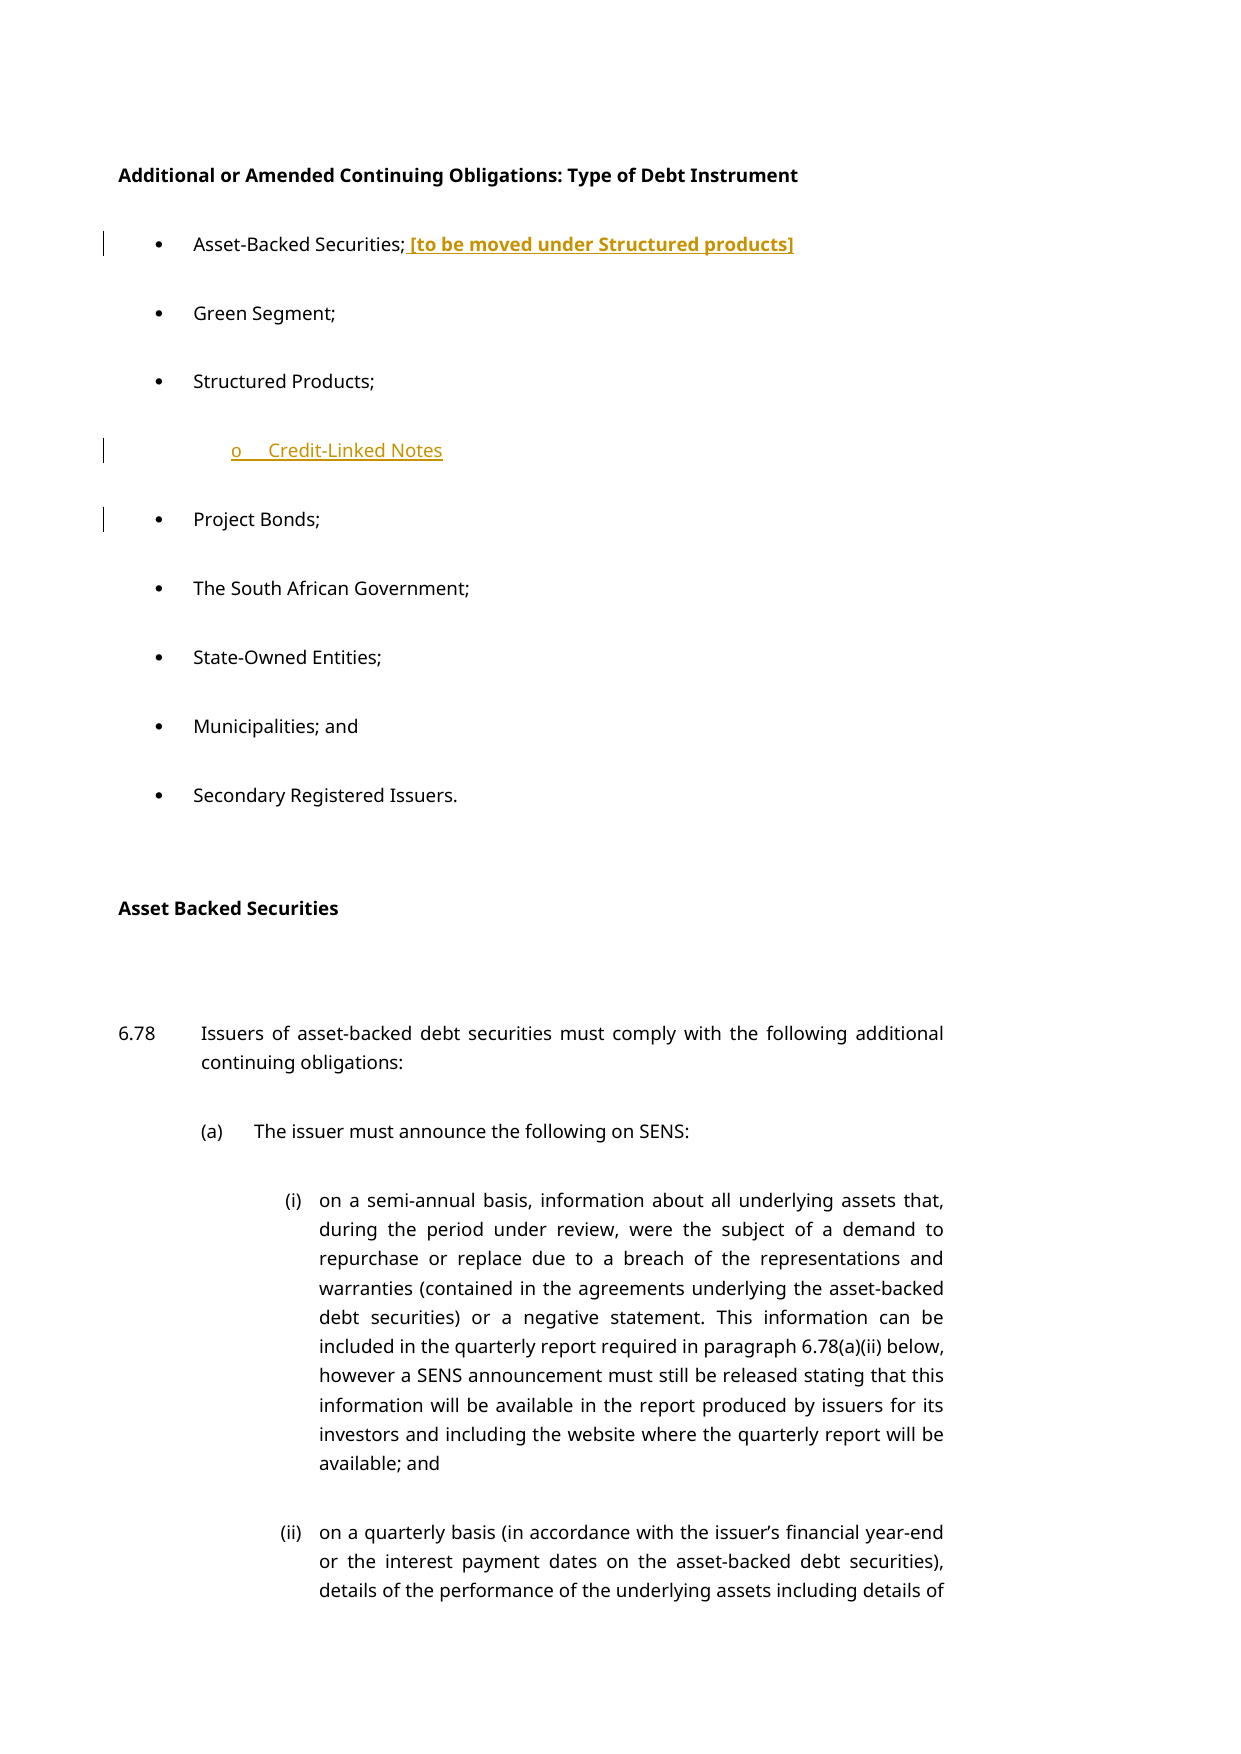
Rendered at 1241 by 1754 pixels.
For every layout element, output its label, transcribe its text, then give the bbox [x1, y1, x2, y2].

text Asset Backed Securities [118, 895, 945, 920]
text (i) on a semi-annual basis, information about all underlying assets that, during the period under review, were the subject of a demand to repurchase or replace due to a breach of the representations and warranties (contained in the agreements underlying the asset-backed debt securities) or a negative statement. This information can be included in the quarterly report required in paragraph 6.78(a)(ii) below, however a SENS announcement must still be released stating that this information will be available in the report produced by issuers for its investors and including the website where the quarterly report will be available; and [118, 1187, 945, 1476]
text (a) The issuer must announce the following on SENS: [118, 1118, 945, 1144]
list Structured Products; [156, 369, 945, 394]
list State-Owned Entities; [156, 644, 945, 670]
list The South African Government; [156, 576, 945, 601]
text Additional or Amended Continuing Obligations: Type of Debt Instrument [118, 162, 945, 188]
list Secondary Registered Issuers. [156, 782, 945, 808]
list Municipalities; and [156, 713, 945, 739]
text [118, 1519, 945, 1603]
text 6.78 Issuers of asset-backed debt securities must comply with the following additional continuing obligations: [118, 1020, 945, 1075]
list Project Bonds; [156, 507, 945, 532]
list Asset-Backed Securities; [156, 231, 945, 256]
list Green Segment; [156, 300, 945, 325]
